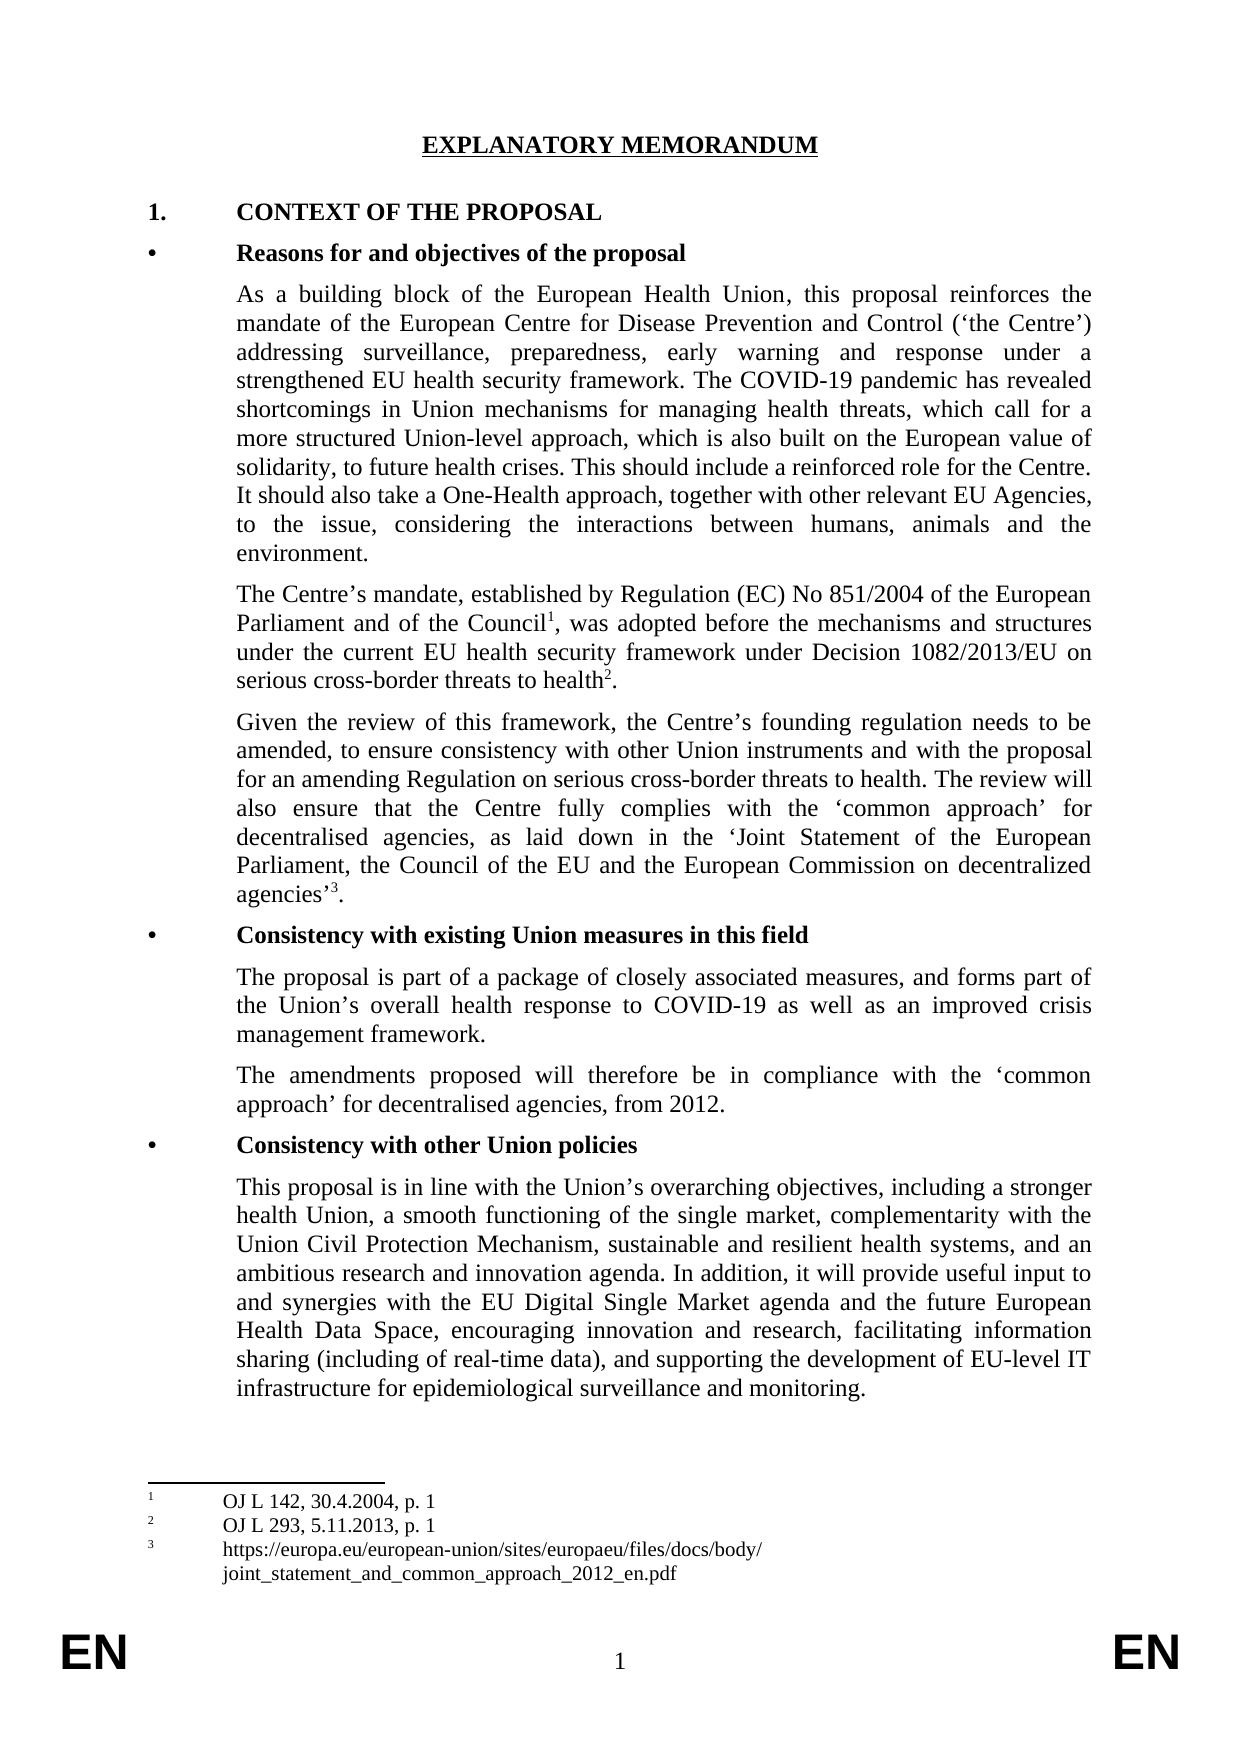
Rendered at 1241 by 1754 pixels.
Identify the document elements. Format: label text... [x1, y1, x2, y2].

text The Centre’s mandate, established by Regulation (EC) No 851/2004 of the European Parliament and of the Council, was adopted before the mechanisms and structures under the current EU health security framework under Decision 1082/2013/EU on serious cross-border threats to health. [236, 579, 1093, 694]
subtitle • Consistency with existing Union measures in this field [148, 921, 1093, 949]
subtitle • Consistency with other Union policies [148, 1131, 1093, 1159]
subtitle 1. CONTEXT OF THE PROPOSAL [148, 197, 1093, 226]
text This proposal is in line with the Union’s overarching objectives, including a stronger health Union, a smooth functioning of the single market, complementarity with the Union Civil Protection Mechanism, sustainable and resilient health systems, and an ambitious research and innovation agenda. In addition, it will provide useful input to and synergies with the EU Digital Single Market agenda and the future European Health Data Space, encouraging innovation and research, facilitating information sharing (including of real-time data), and supporting the development of EU-level IT infrastructure for epidemiological surveillance and monitoring. [236, 1172, 1093, 1402]
text The proposal is part of a package of closely associated measures, and forms part of the Union’s overall health response to COVID-19 as well as an improved crisis management framework. [236, 962, 1093, 1048]
subtitle • Reasons for and objectives of the proposal [148, 238, 1093, 267]
text Given the review of this framework, the Centre’s founding regulation needs to be amended, to ensure consistency with other Union instruments and with the proposal for an amending Regulation on serious cross-border threats to health. The review will also ensure that the Centre fully complies with the ‘common approach’ for decentralised agencies, as laid down in the ‘Joint Statement of the European Parliament, the Council of the EU and the European Commission on decentralized agencies’. [236, 707, 1093, 908]
text EXPLANATORY MEMORANDUM [148, 131, 1093, 159]
text As a building block of the European Health Union, this proposal reinforces the mandate of the European Centre for Disease Prevention and Control (‘the Centre’) addressing surveillance, preparedness, early warning and response under a strengthened EU health security framework. The COVID-19 pandemic has revealed shortcomings in Union mechanisms for managing health threats, which call for a more structured Union-level approach, which is also built on the European value of solidarity, to future health crises. This should include a reinforced role for the Centre. It should also take a One-Health approach, together with other relevant EU Agencies, to the issue, considering the interactions between humans, animals and the environment. [236, 279, 1093, 567]
text The amendments proposed will therefore be in compliance with the ‘common approach’ for decentralised agencies, from 2012. [236, 1061, 1093, 1118]
